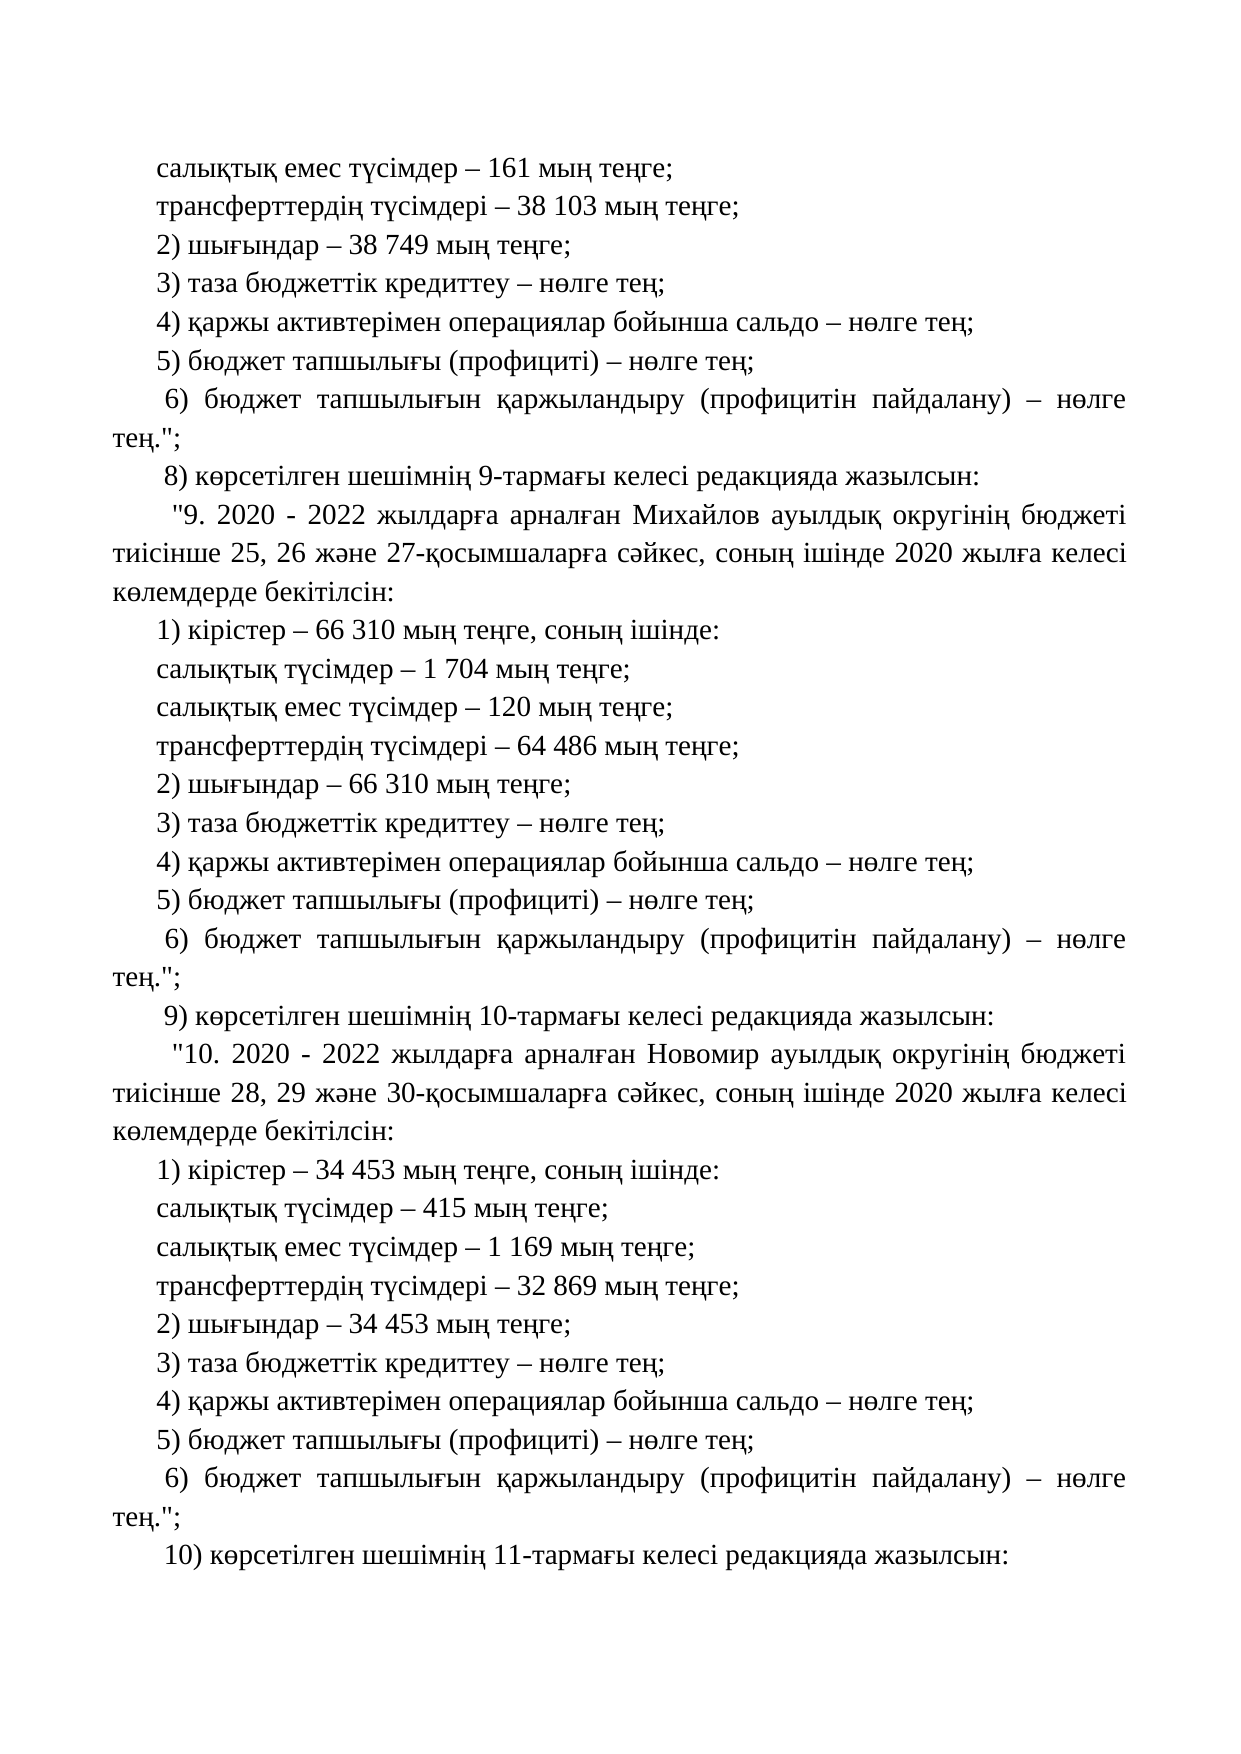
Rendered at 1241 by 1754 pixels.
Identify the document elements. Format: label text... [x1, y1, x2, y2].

text 9) көрсетілген шешімнің 10-тармағы келесі редакцияда жазылсын: [112, 998, 1128, 1031]
text салықтық түсімдер – 1 704 мың теңге; [112, 651, 1128, 684]
text 6) бюджет тапшылығын қаржыландыру (профицитін пайдалану) – нөлге тең."; [112, 921, 1128, 993]
text 4) қаржы активтерімен операциялар бойынша сальдо – нөлге тең; [112, 304, 1128, 338]
text 4) қаржы активтерімен операциялар бойынша сальдо – нөлге тең; [112, 844, 1128, 877]
text салықтық емес түсімдер – 120 мың теңге; [112, 689, 1128, 723]
text трансферттердің түсімдері – 38 103 мың теңге; [112, 188, 1128, 222]
text 6) бюджет тапшылығын қаржыландыру (профицитін пайдалану) – нөлге тең."; [112, 1460, 1128, 1532]
text 10) көрсетілген шешімнің 11-тармағы келесі редакцияда жазылсын: [112, 1537, 1128, 1571]
text 2) шығындар – 38 749 мың теңге; [112, 227, 1128, 261]
text 2) шығындар – 66 310 мың теңге; [112, 767, 1128, 800]
text 8) көрсетілген шешімнің 9-тармағы келесі редакцияда жазылсын: [112, 458, 1128, 492]
text 3) таза бюджеттік кредиттеу – нөлге тең; [112, 805, 1128, 839]
text 1) кірістер – 34 453 мың теңге, соның ішінде: [112, 1152, 1128, 1186]
text салықтық емес түсімдер – 161 мың теңге; [112, 150, 1128, 183]
text "10. 2020 - 2022 жылдарға арналған Новомир ауылдық округінің бюджеті тиісінше 28, 29 және 30-қосымшаларға сәйкес, соның ішінде 2020 жылға келесі көлемдерде бекітілсін: [112, 1036, 1128, 1147]
text 3) таза бюджеттік кредиттеу – нөлге тең; [112, 266, 1128, 299]
text "9. 2020 - 2022 жылдарға арналған Михайлов ауылдық округінің бюджеті тиісінше 25, 26 және 27-қосымшаларға сәйкес, соның ішінде 2020 жылға келесі көлемдерде бекітілсін: [112, 497, 1128, 607]
text салықтық түсімдер – 415 мың теңге; [112, 1191, 1128, 1224]
text 5) бюджет тапшылығы (профициті) – нөлге тең; [112, 1422, 1128, 1455]
text 2) шығындар – 34 453 мың теңге; [112, 1306, 1128, 1340]
text салықтық емес түсімдер – 1 169 мың теңге; [112, 1229, 1128, 1263]
text 1) кірістер – 66 310 мың теңге, соның ішінде: [112, 612, 1128, 646]
text трансферттердің түсімдері – 64 486 мың теңге; [112, 728, 1128, 762]
text 5) бюджет тапшылығы (профициті) – нөлге тең; [112, 343, 1128, 376]
text трансферттердің түсімдері – 32 869 мың теңге; [112, 1268, 1128, 1301]
text 5) бюджет тапшылығы (профициті) – нөлге тең; [112, 882, 1128, 916]
text 6) бюджет тапшылығын қаржыландыру (профицитін пайдалану) – нөлге тең."; [112, 381, 1128, 453]
text 3) таза бюджеттік кредиттеу – нөлге тең; [112, 1345, 1128, 1378]
text 4) қаржы активтерімен операциялар бойынша сальдо – нөлге тең; [112, 1383, 1128, 1417]
